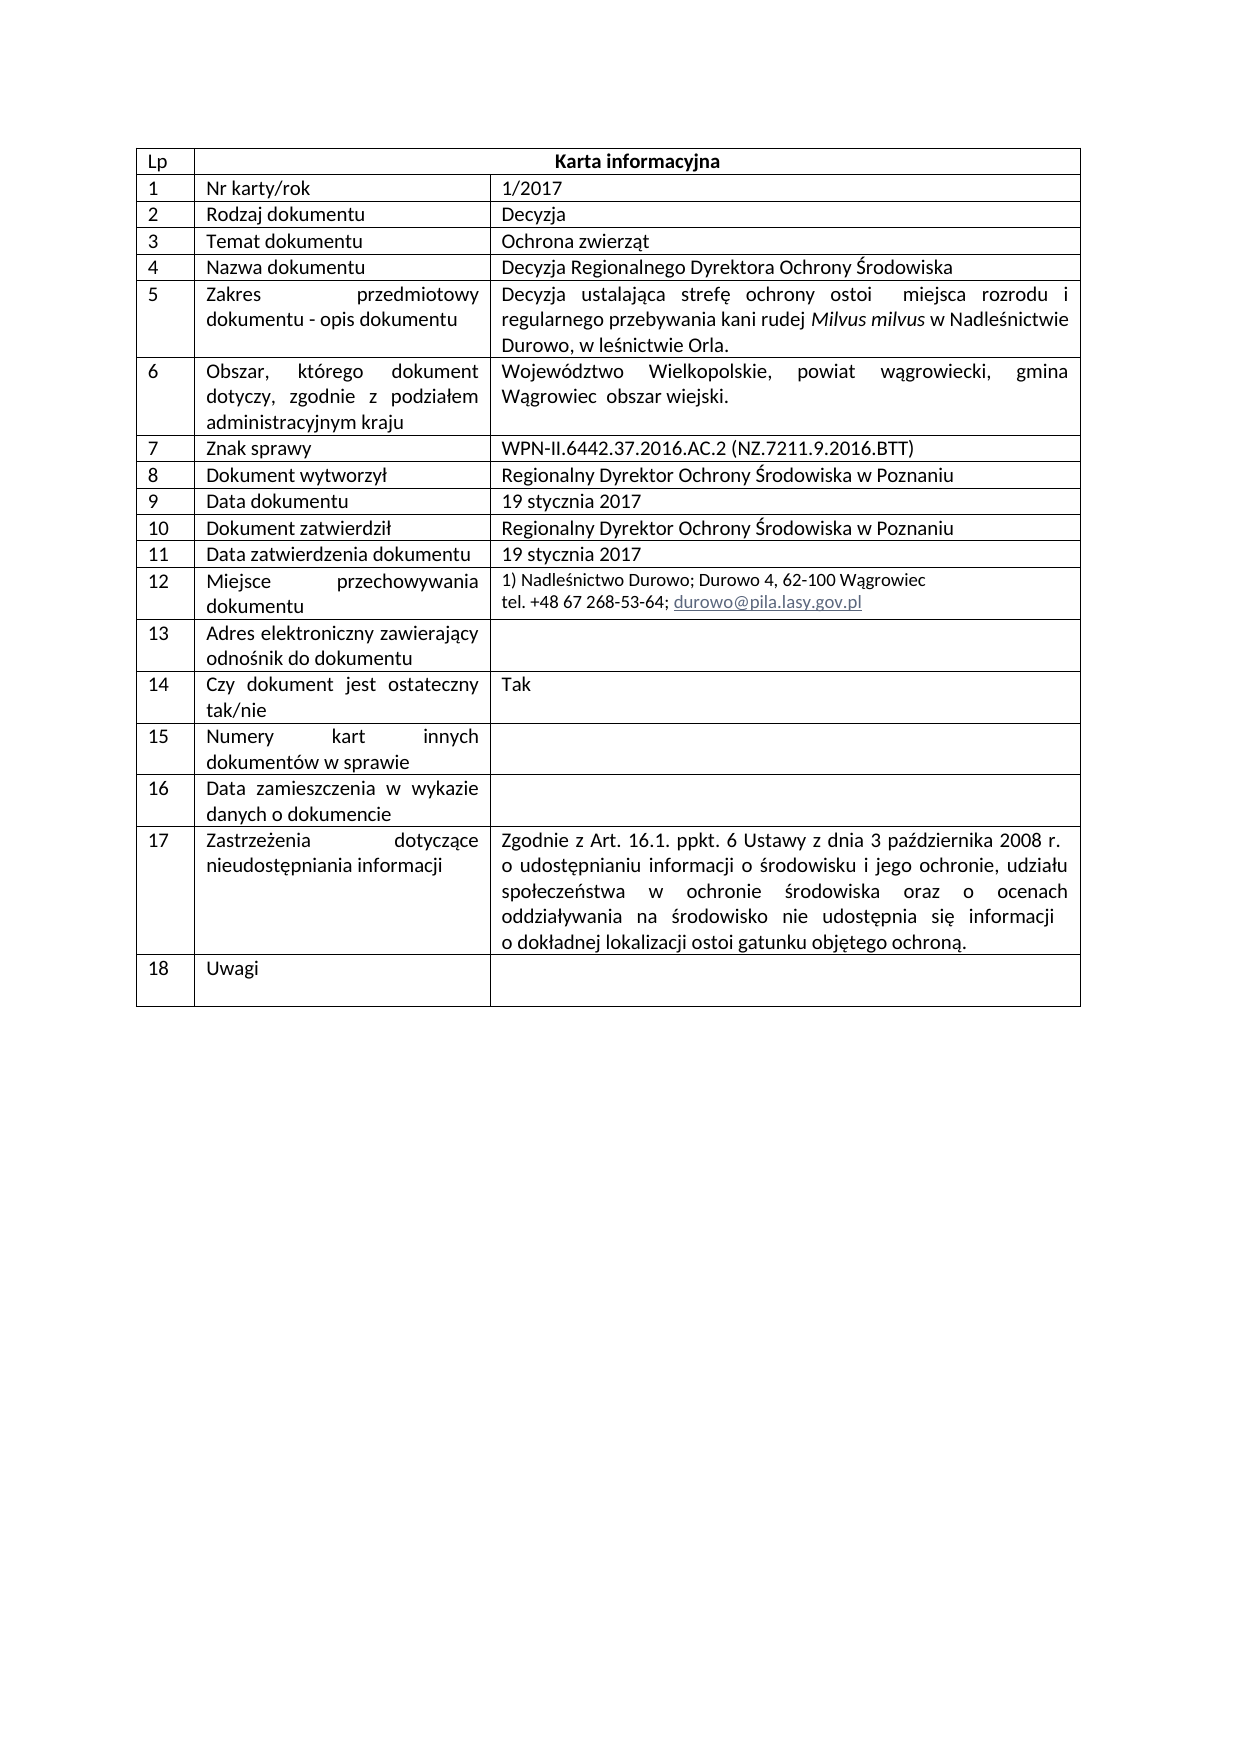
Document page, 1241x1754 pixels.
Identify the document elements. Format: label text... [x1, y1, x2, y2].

table_cell 1 [137, 175, 194, 201]
table_cell 15 [137, 724, 194, 774]
table_cell Uwagi [195, 955, 490, 1006]
table_header Lp [137, 149, 194, 174]
table_cell 17 [137, 827, 194, 954]
table_cell 7 [137, 436, 194, 461]
table_cell Czy dokument jest ostateczny tak/nie [195, 672, 490, 722]
table_cell [491, 955, 1080, 1006]
table_cell Rodzaj dokumentu [195, 202, 490, 227]
table_cell 3 [137, 228, 194, 253]
table_cell Decyzja ustalająca strefę ochrony ostoi miejsca rozrodu i regularnego przebywania kani rudej Milvus milvus w Nadleśnictwie Durowo, w leśnictwie Orla. [491, 281, 1080, 357]
table_cell Temat dokumentu [195, 228, 490, 253]
table_cell Miejsce przechowywania dokumentu [195, 568, 490, 619]
table_cell 19 stycznia 2017 [491, 541, 1080, 567]
table_cell Tak [491, 672, 1080, 722]
table_cell Ochrona zwierząt [491, 228, 1080, 253]
table_cell 4 [137, 255, 194, 280]
table_cell 14 [137, 672, 194, 722]
table_cell 18 [137, 955, 194, 1006]
table_cell Data zamieszczenia w wykazie danych o dokumencie [195, 775, 490, 826]
table_cell 8 [137, 462, 194, 487]
table_cell [491, 724, 1080, 774]
table_header Karta informacyjna [195, 149, 1080, 174]
table_cell [491, 775, 1080, 826]
table_cell Obszar, którego dokument dotyczy, zgodnie z podziałem administracyjnym kraju [195, 358, 490, 434]
table_cell Nr karty/rok [195, 175, 490, 201]
table_cell 13 [137, 620, 194, 671]
table_cell 11 [137, 541, 194, 567]
table_cell 10 [137, 515, 194, 540]
table_cell Zgodnie z Art. 16.1. ppkt. 6 Ustawy z dnia 3 października 2008 r. o udostępnianiu informacji o środowisku i jego ochronie, udziału społeczeństwa w ochronie środowiska oraz o ocenach oddziaływania na środowisko nie udostępnia się informacji o dokładnej lokalizacji ostoi gatunku objętego ochroną. [491, 827, 1080, 954]
table_cell 19 stycznia 2017 [491, 489, 1080, 514]
table_cell Zakres przedmiotowy dokumentu - opis dokumentu [195, 281, 490, 357]
table_cell [491, 620, 1080, 671]
table_cell 1/2017 [491, 175, 1080, 201]
table_cell Województwo Wielkopolskie, powiat wągrowiecki, gmina Wągrowiec obszar wiejski. [491, 358, 1080, 434]
table_cell 16 [137, 775, 194, 826]
table_cell Zastrzeżenia dotyczące nieudostępniania informacji [195, 827, 490, 954]
table_cell 2 [137, 202, 194, 227]
table_cell WPN-II.6442.37.2016.AC.2 (NZ.7211.9.2016.BTT) [491, 436, 1080, 461]
table_cell Decyzja [491, 202, 1080, 227]
table_cell Numery kart innych dokumentów w sprawie [195, 724, 490, 774]
table_cell 9 [137, 489, 194, 514]
table_cell 6 [137, 358, 194, 434]
table_cell Nazwa dokumentu [195, 255, 490, 280]
table_cell Data dokumentu [195, 489, 490, 514]
table_cell Regionalny Dyrektor Ochrony Środowiska w Poznaniu [491, 462, 1080, 487]
table_cell 5 [137, 281, 194, 357]
table_cell 1) Nadleśnictwo Durowo; Durowo 4, 62-100 Wągrowiec tel. +48 67 268-53-64; durowo@pila.lasy.gov.pl [491, 568, 1080, 619]
table_cell Data zatwierdzenia dokumentu [195, 541, 490, 567]
table_cell Adres elektroniczny zawierający odnośnik do dokumentu [195, 620, 490, 671]
table_cell Decyzja Regionalnego Dyrektora Ochrony Środowiska [491, 255, 1080, 280]
table_cell 12 [137, 568, 194, 619]
table_cell Dokument zatwierdził [195, 515, 490, 540]
table_cell Dokument wytworzył [195, 462, 490, 487]
table_cell Znak sprawy [195, 436, 490, 461]
table_cell Regionalny Dyrektor Ochrony Środowiska w Poznaniu [491, 515, 1080, 540]
